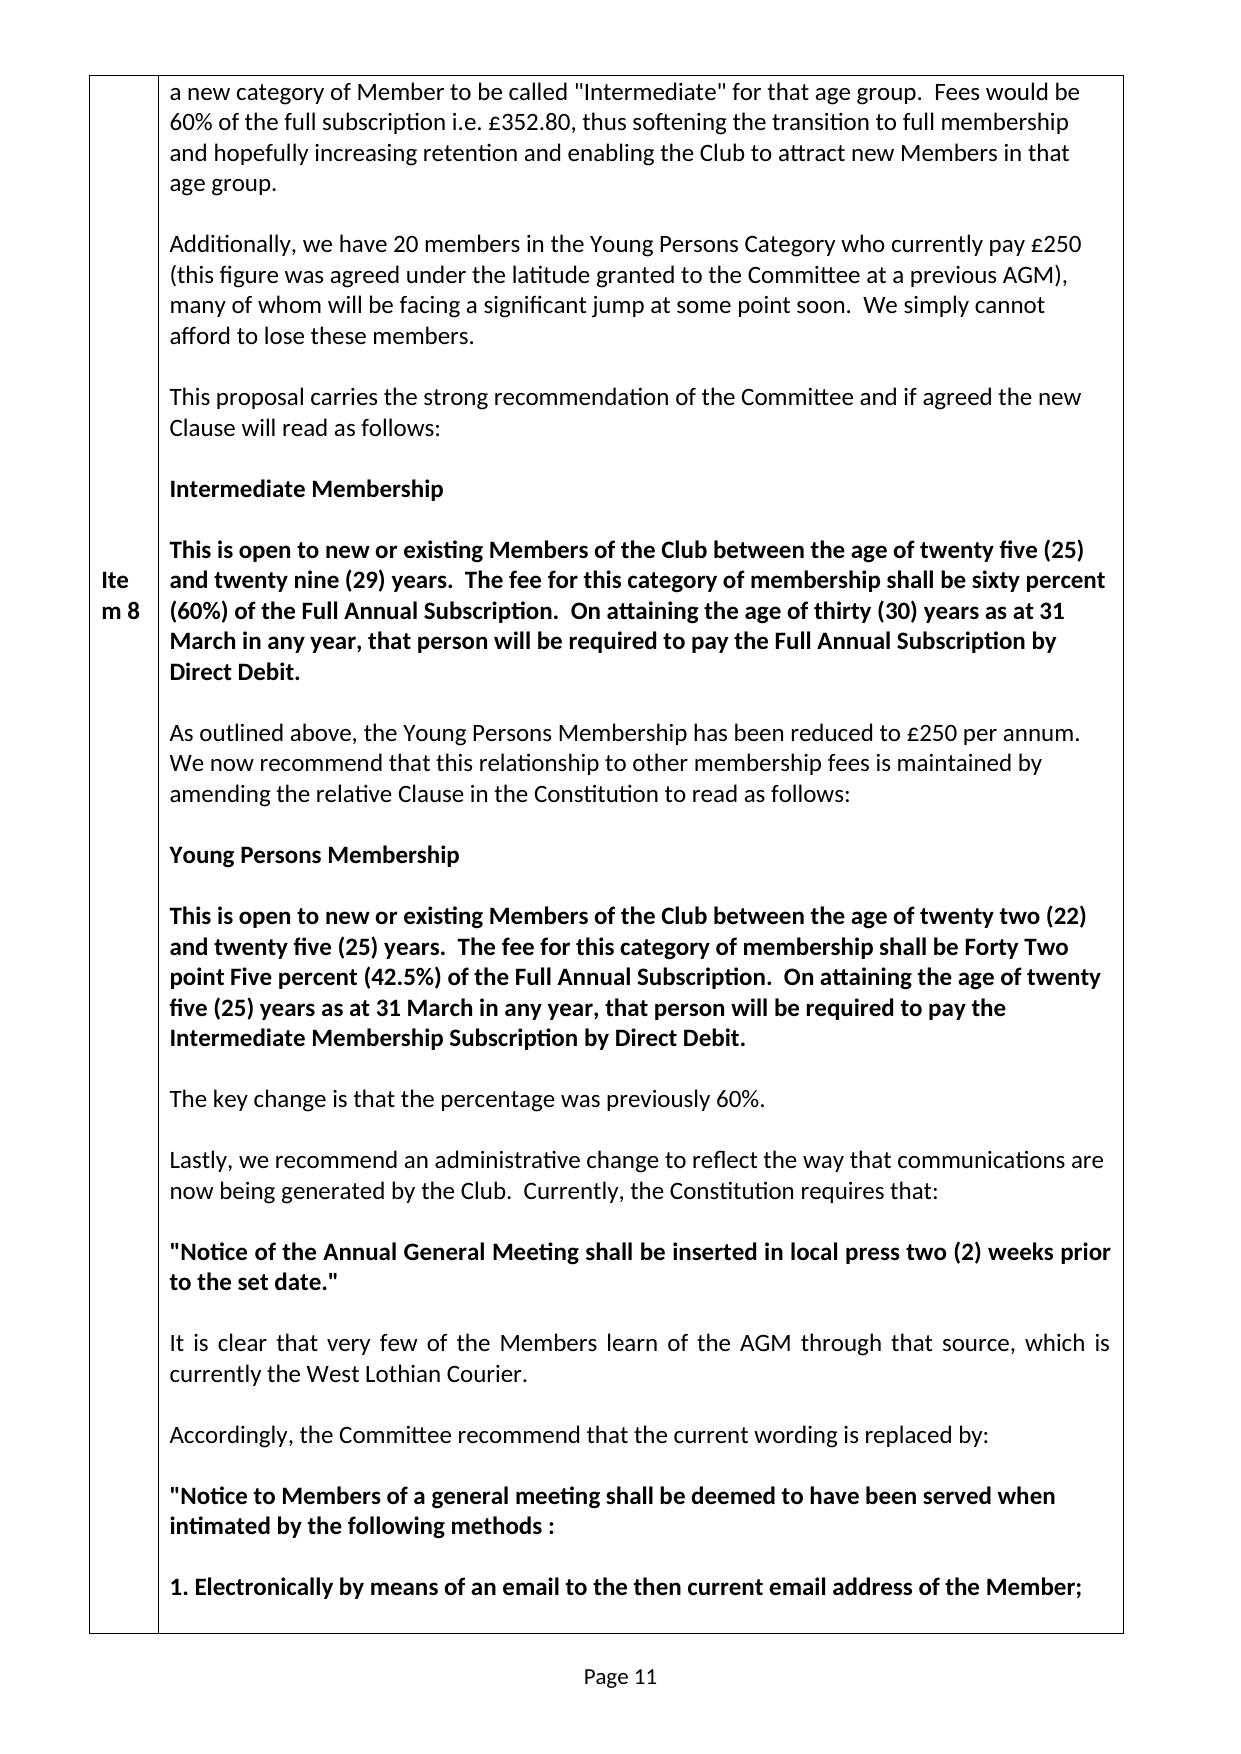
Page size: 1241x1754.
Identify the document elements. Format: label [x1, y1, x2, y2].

table_cell [159, 76, 1123, 1633]
table_cell [90, 76, 158, 1633]
